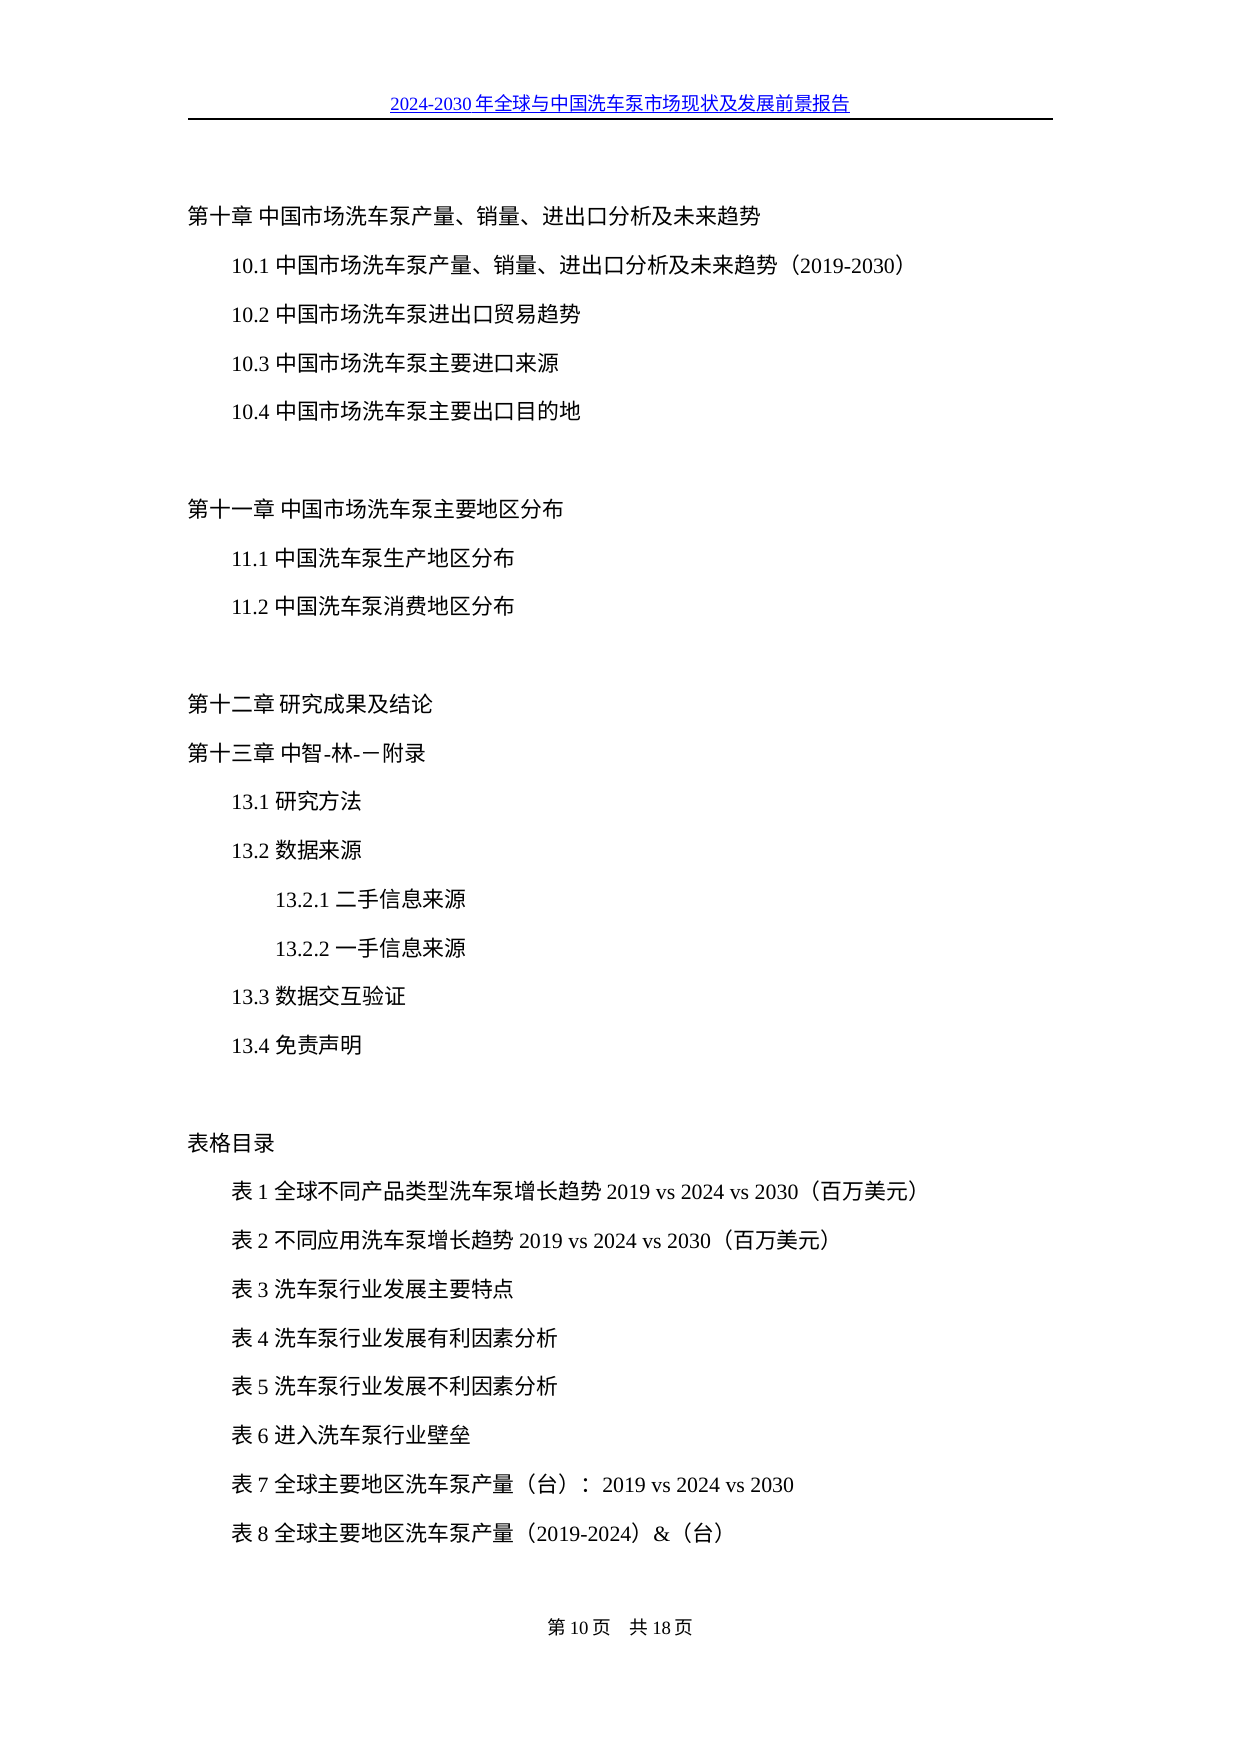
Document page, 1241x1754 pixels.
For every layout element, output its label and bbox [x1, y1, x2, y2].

text [187, 150, 1053, 1548]
